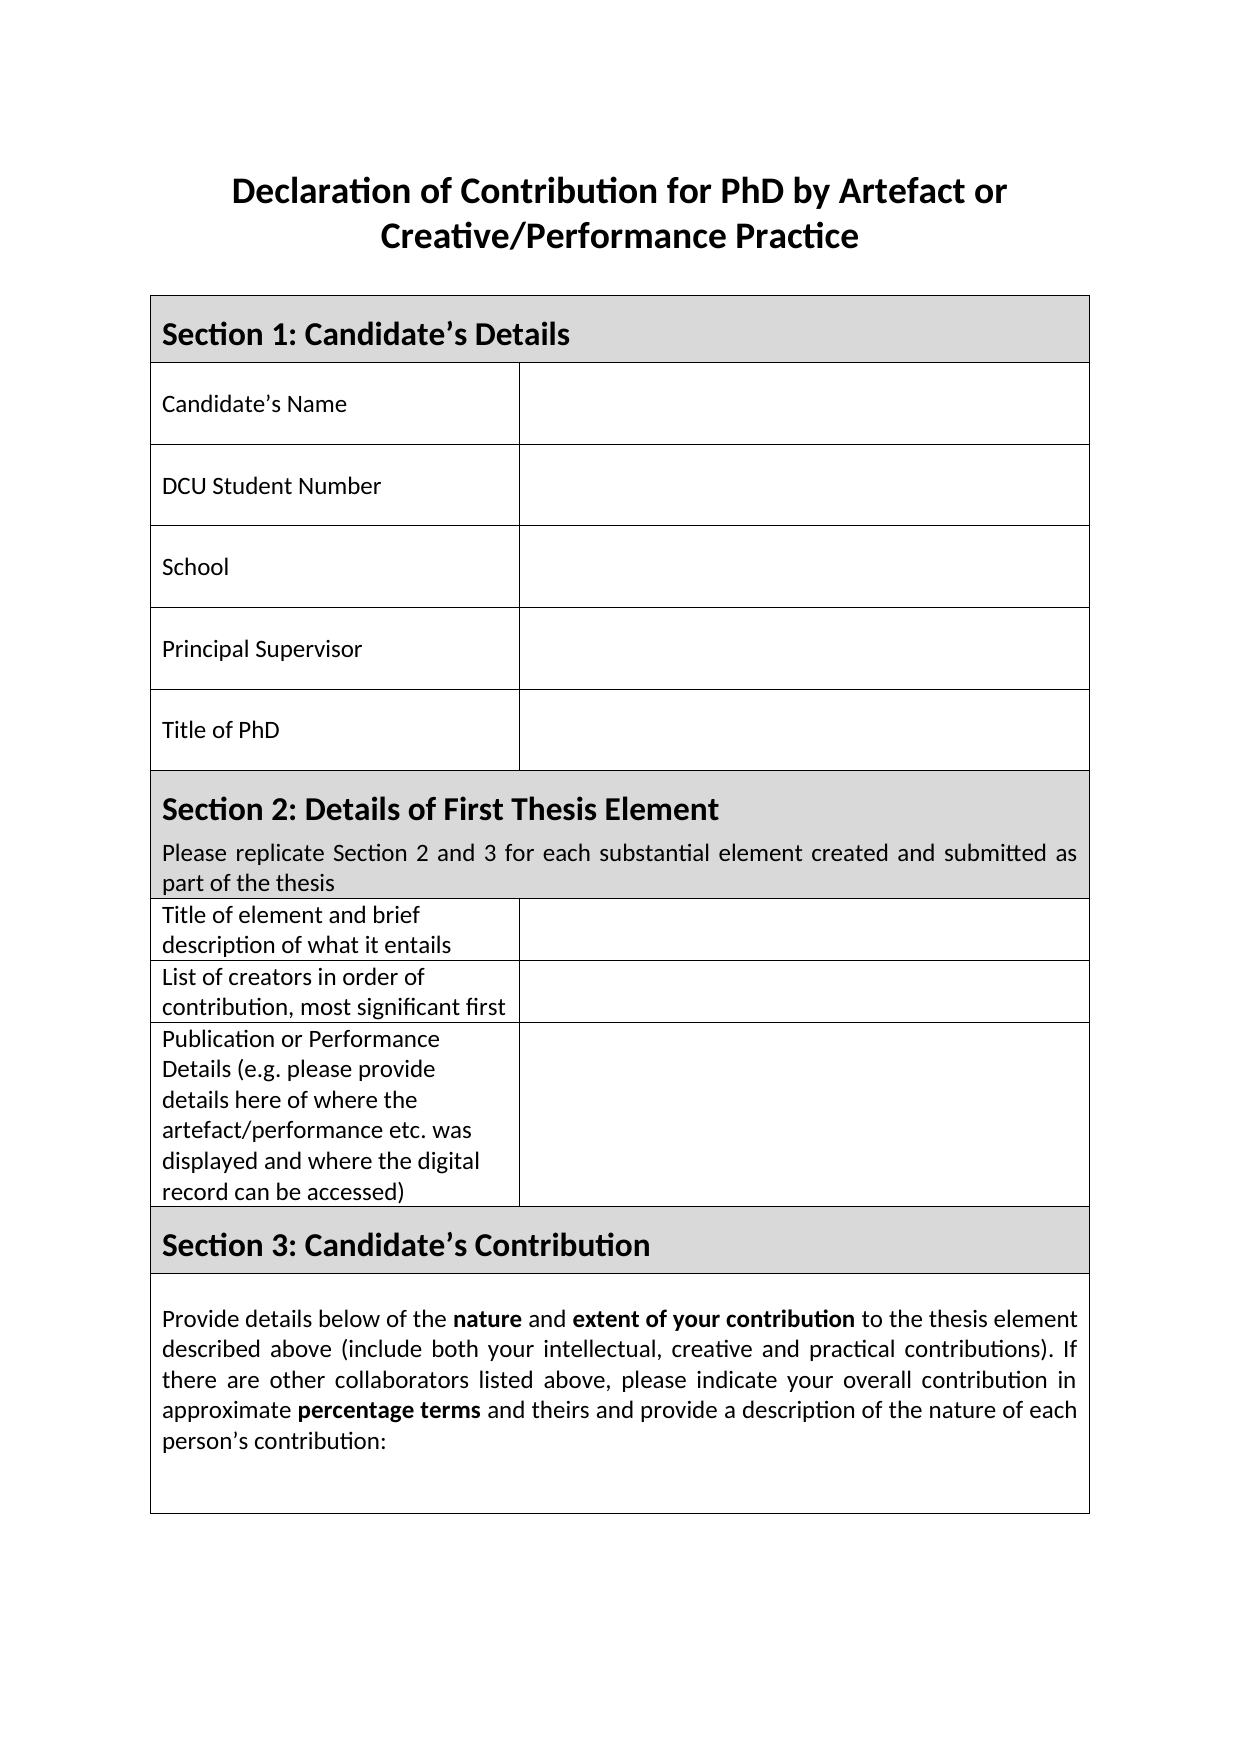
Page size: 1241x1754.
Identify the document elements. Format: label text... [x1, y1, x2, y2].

table_cell Publication or Performance Details (e.g. please provide details here of where the artefact/performance etc. was displayed and where the digital record can be accessed) [151, 1023, 519, 1206]
table_cell School [151, 526, 519, 607]
table_cell Provide details below of the nature and extent of your contribution to the thesis element described above (include both your intellectual, creative and practical contributions). If there are other collaborators listed above, please indicate your overall contribution in approximate percentage terms and theirs and provide a description of the nature of each person’s contribution: [151, 1274, 1089, 1513]
table_cell [520, 363, 1089, 444]
table_cell [520, 526, 1089, 607]
subtitle Declaration of Contribution for PhD by Artefact or Creative/Performance Practice [150, 167, 1090, 258]
table_cell [520, 445, 1089, 525]
table_cell Principal Supervisor [151, 608, 519, 688]
table_cell Title of PhD [151, 690, 519, 770]
table_cell List of creators in order of contribution, most significant first [151, 961, 519, 1022]
table_cell [520, 899, 1089, 960]
table_cell Candidate’s Name [151, 363, 519, 444]
table_cell Section 2: Details of First Thesis Element Please replicate Section 2 and 3 for each substantial element created and submitted as part of the thesis [151, 771, 1089, 898]
table_cell DCU Student Number [151, 445, 519, 525]
table_cell Section 3: Candidate’s Contribution [151, 1207, 1089, 1273]
table_cell Title of element and brief description of what it entails [151, 899, 519, 960]
table_cell [520, 961, 1089, 1022]
table_cell [520, 608, 1089, 688]
table_header Section 1: Candidate’s Details [151, 296, 1089, 362]
table_cell [520, 1023, 1089, 1206]
table_cell [520, 690, 1089, 770]
